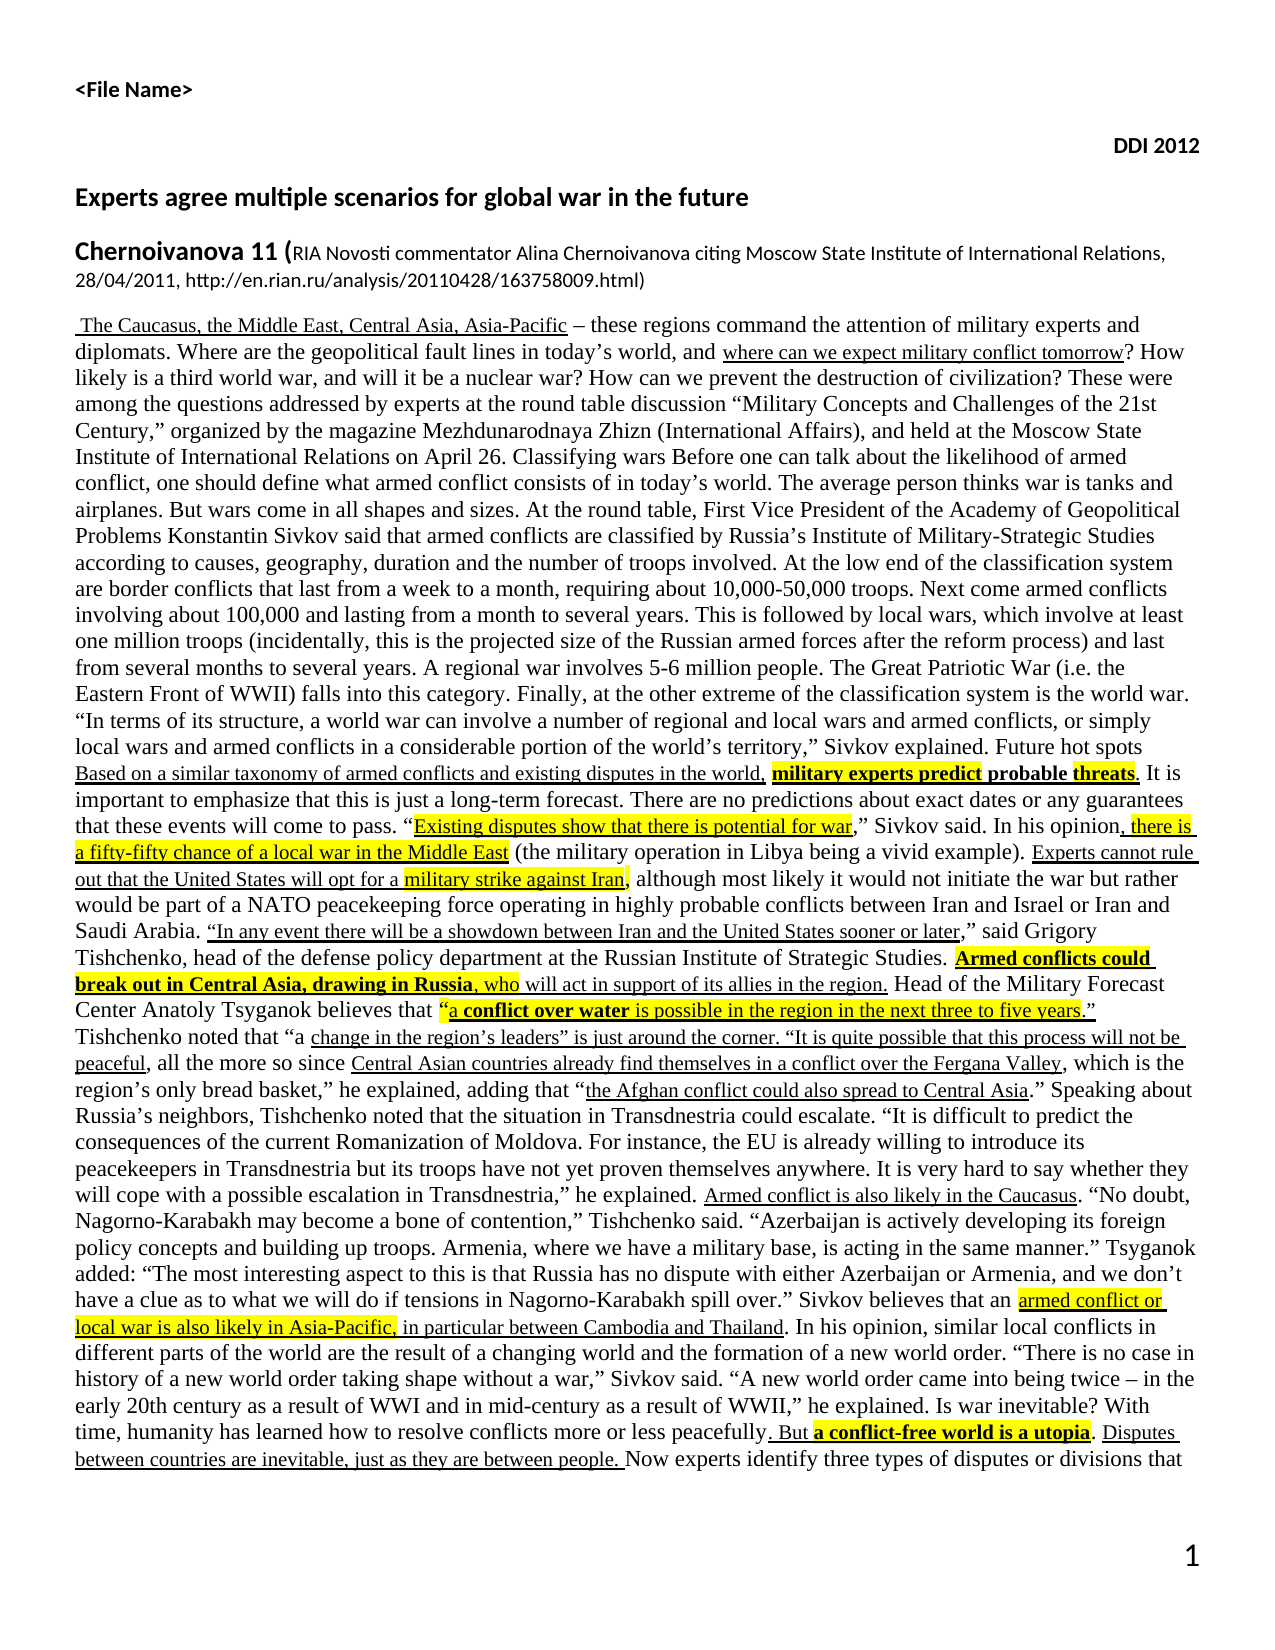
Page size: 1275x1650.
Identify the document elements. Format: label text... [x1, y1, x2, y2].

subtitle Chernoivanova 11 (RIA Novosti commentator Alina Chernoivanova citing Moscow State Institute of International Relations, 28/04/2011, http://en.rian.ru/analysis/20110428/163758009.html) [75, 234, 1200, 292]
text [75, 311, 1200, 1471]
subtitle Experts agree multiple scenarios for global war in the future [75, 180, 1200, 213]
